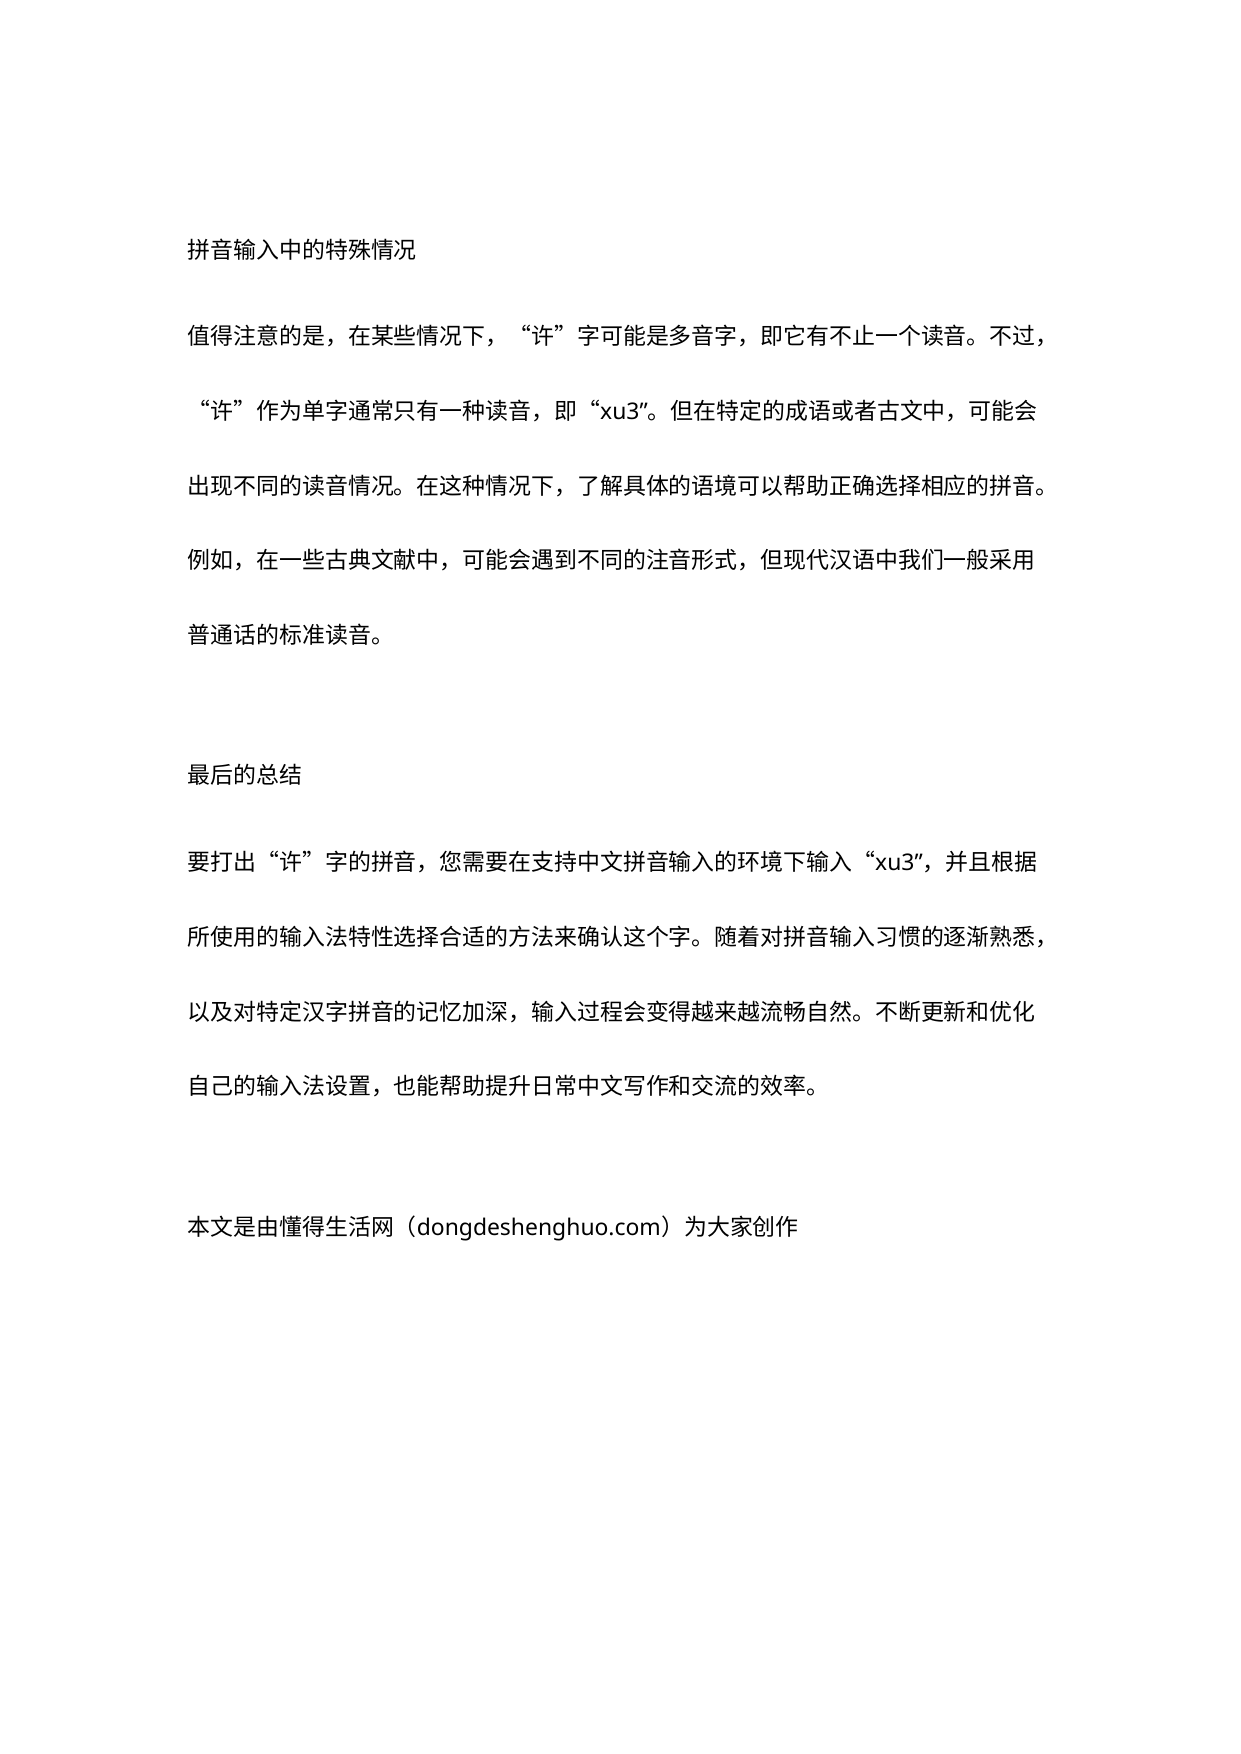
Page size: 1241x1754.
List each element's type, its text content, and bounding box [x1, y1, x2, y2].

text 值得注意的是，在某些情况下，“许”字可能是多音字，即它有不止一个读音。不过，“许”作为单字通常只有一种读音，即“xu3”。但在特定的成语或者古文中，可能会出现不同的读音情况。在这种情况下，了解具体的语境可以帮助正确选择相应的拼音。例如，在一些古典文献中，可能会遇到不同的注音形式，但现代汉语中我们一般采用普通话的标准读音。 [187, 302, 1053, 666]
text 最后的总结 [187, 742, 1053, 807]
text 本文是由懂得生活网（dongdeshenghuo.com）为大家创作 [187, 1193, 1053, 1258]
text 拼音输入中的特殊情况 [187, 216, 1053, 281]
text 要打出“许”字的拼音，您需要在支持中文拼音输入的环境下输入“xu3”，并且根据所使用的输入法特性选择合适的方法来确认这个字。随着对拼音输入习惯的逐渐熟悉，以及对特定汉字拼音的记忆加深，输入过程会变得越来越流畅自然。不断更新和优化自己的输入法设置，也能帮助提升日常中文写作和交流的效率。 [187, 828, 1053, 1117]
